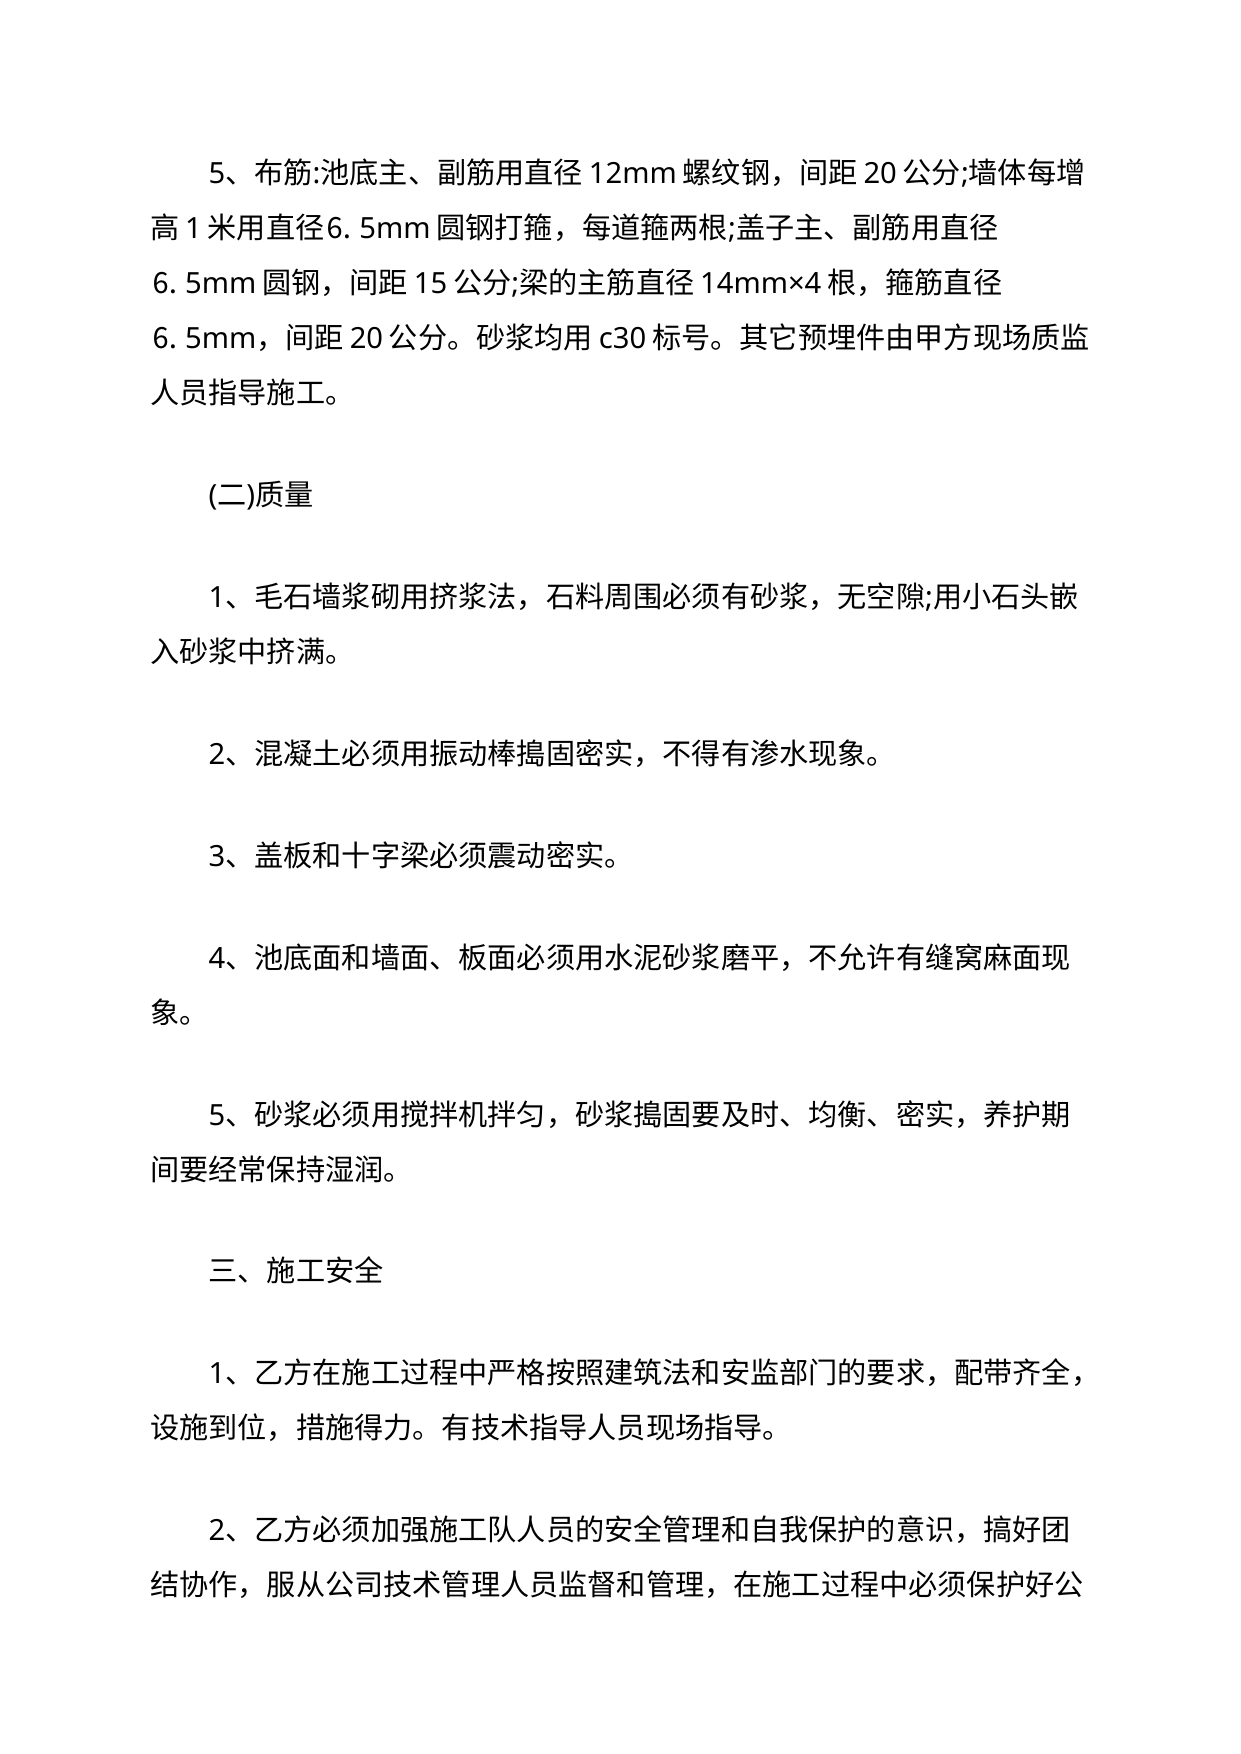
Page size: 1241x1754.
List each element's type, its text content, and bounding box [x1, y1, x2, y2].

text 三、施工安全 [150, 1248, 1090, 1290]
text 3、盖板和十字梁必须震动密实。 [150, 832, 1090, 875]
text 1、乙方在施工过程中严格按照建筑法和安监部门的要求，配带齐全，设施到位，措施得力。有技术指导人员现场指导。 [150, 1350, 1090, 1447]
text 1、毛石墙浆砌用挤浆法，石料周围必须有砂浆，无空隙;用小石头嵌入砂浆中挤满。 [150, 574, 1090, 671]
text 5、砂浆必须用搅拌机拌匀，砂浆搗固要及时、均衡、密实，养护期间要经常保持湿润。 [150, 1091, 1090, 1188]
text 2、混凝土必须用振动棒搗固密实，不得有渗水现象。 [150, 731, 1090, 773]
text (二)质量 [150, 472, 1090, 514]
text 4、池底面和墙面、板面必须用水泥砂浆磨平，不允许有缝窝麻面现象。 [150, 934, 1090, 1032]
text 5、布筋:池底主、副筋用直径12mm螺纹钢，间距20公分;墙体每增高1米用直径⒍5mm圆钢打箍，每道箍两根;盖子主、副筋用直径⒍5mm圆钢，间距15公分;梁的主筋直径14mm×4根，箍筋直径⒍5mm，间距20公分。砂浆均用c30标号。其它预埋件由甲方现场质监人员指导施工。 [150, 150, 1090, 412]
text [150, 1507, 1090, 1604]
